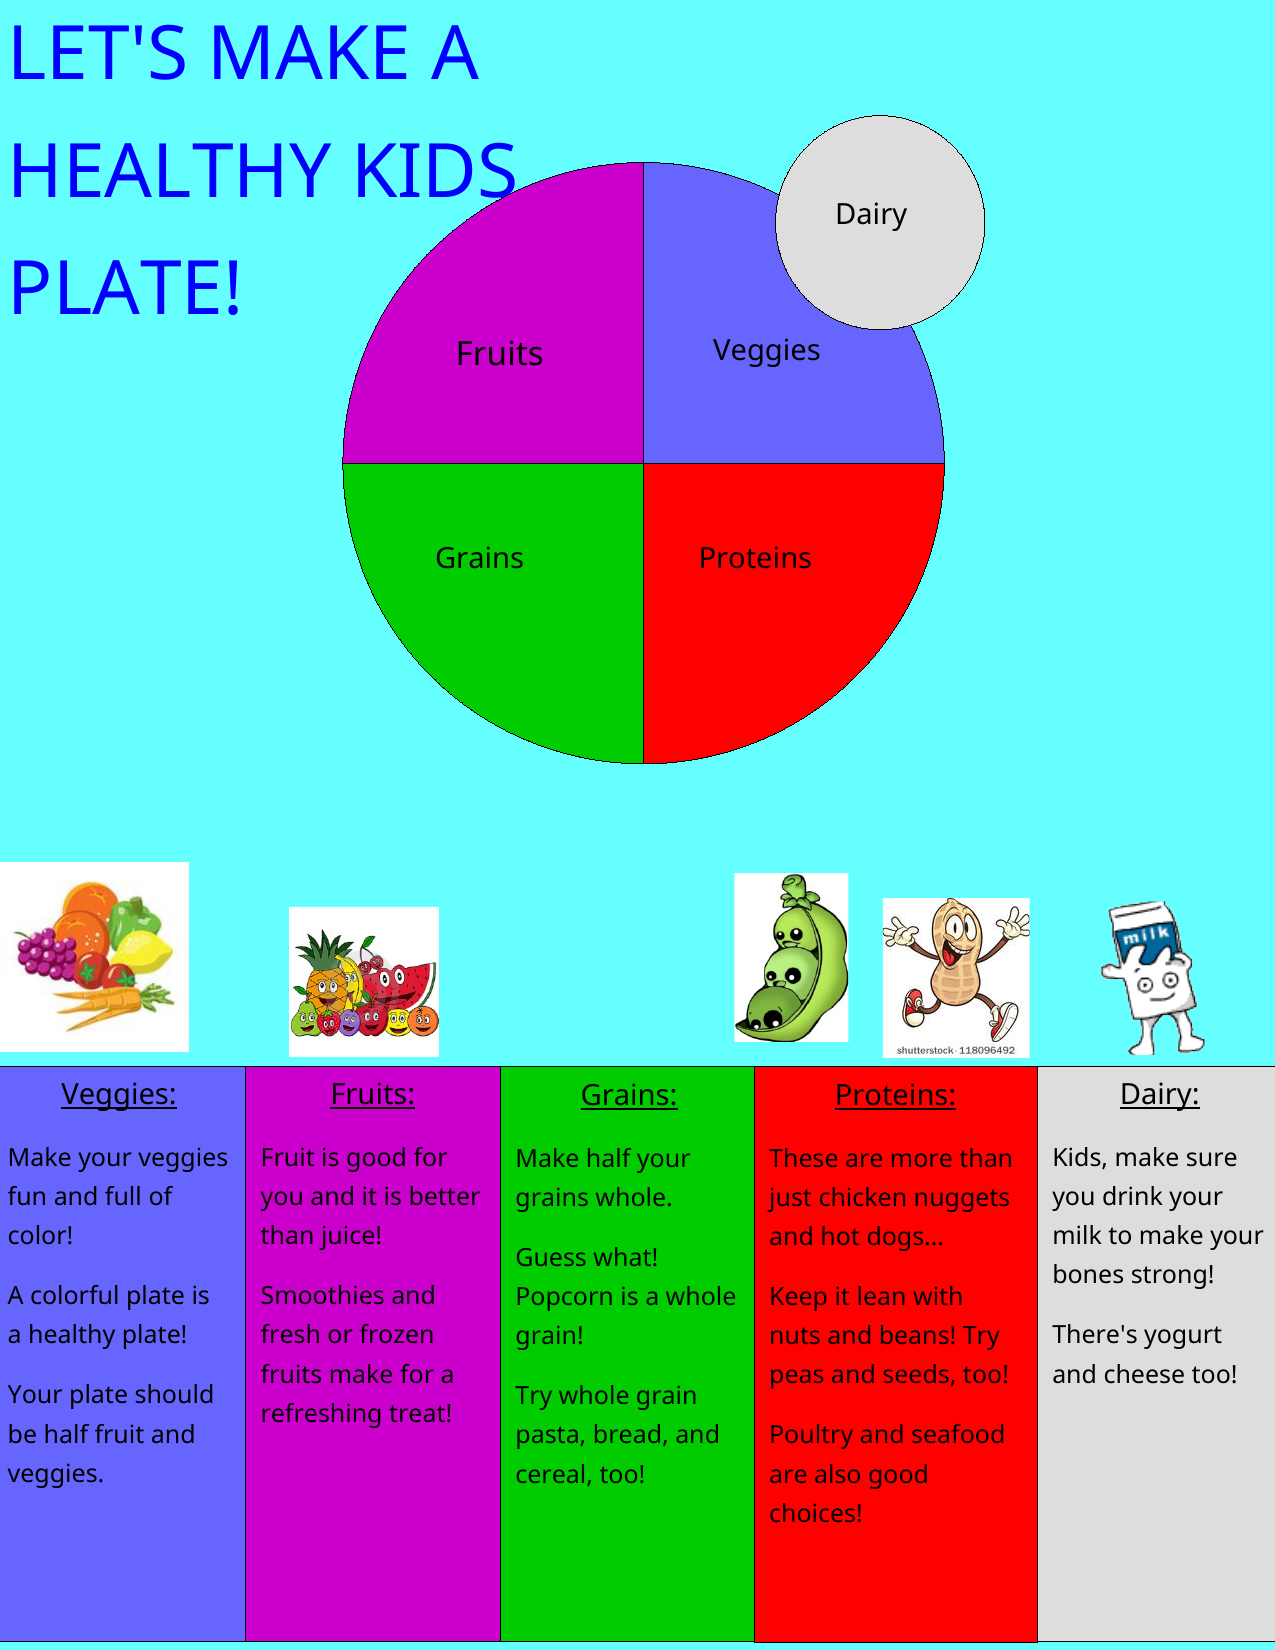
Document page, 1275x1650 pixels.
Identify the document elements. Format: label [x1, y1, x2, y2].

picture [289, 907, 439, 1055]
picture [1095, 901, 1208, 1055]
picture [882, 898, 1030, 1054]
picture [0, 862, 189, 1050]
picture [734, 873, 849, 1039]
